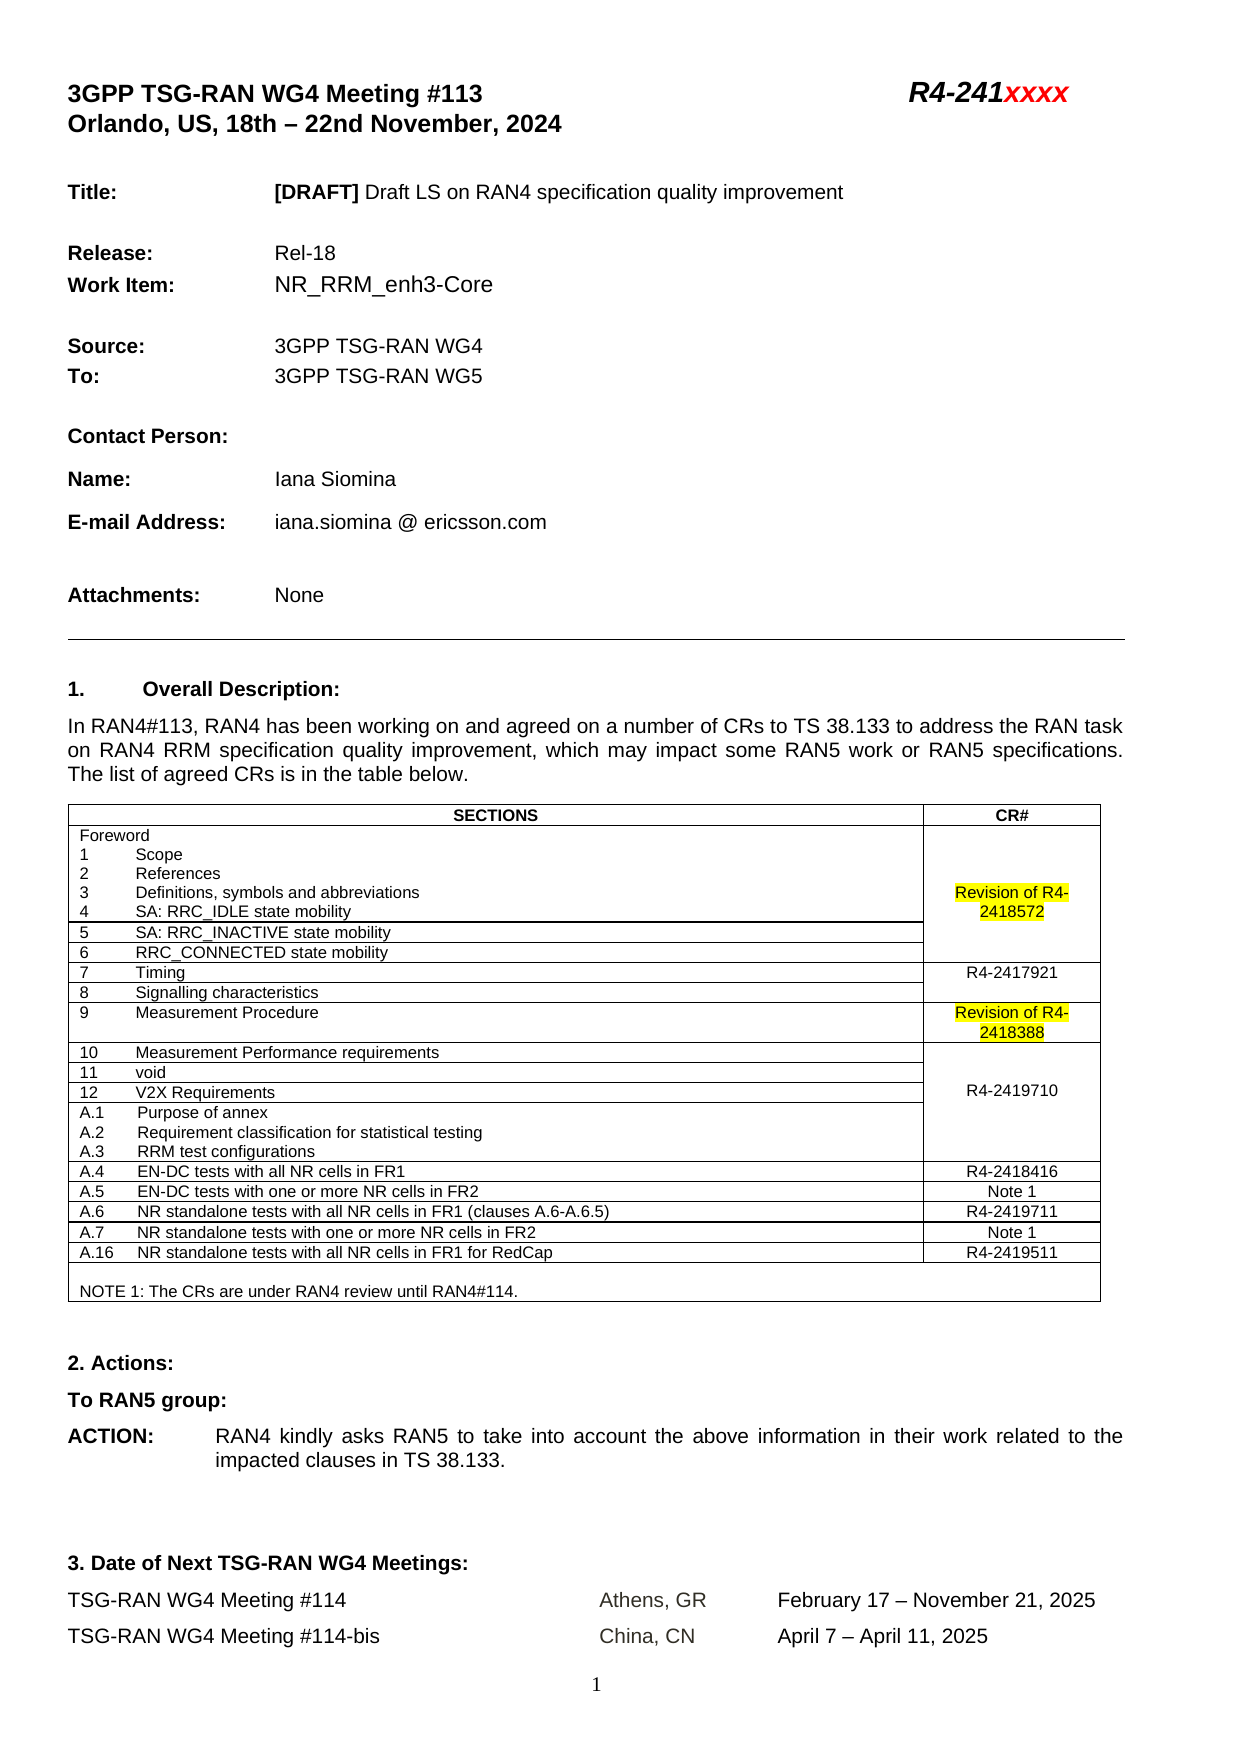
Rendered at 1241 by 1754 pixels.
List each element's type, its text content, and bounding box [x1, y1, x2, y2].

table_cell Note 1 [924, 1182, 1100, 1201]
table_cell 10 Measurement Performance requirements [69, 1043, 923, 1062]
text TSG-RAN WG4 Meeting #114-bis China, CN April 7 – April 11, 2025 [695, 1624, 1125, 1648]
table_cell A.4 EN-DC tests with all NR cells in FR1 [69, 1162, 923, 1181]
table_cell 5 SA: RRC_INACTIVE state mobility [69, 923, 923, 942]
table_cell R4-2419710 [924, 1043, 1100, 1161]
text TSG-RAN WG4 Meeting #114 Athens, GR February 17 – November 21, 2025 [67, 1588, 599, 1612]
text Release: Rel-18 [67, 240, 1125, 264]
text E-mail Address: iana.siomina @ ericsson.com [67, 509, 1125, 533]
table_cell R4-2419511 [924, 1243, 1100, 1262]
text 2. Actions: [67, 1351, 1125, 1375]
table_cell R4-2418416 [924, 1162, 1100, 1181]
list Overall Description: [67, 677, 1125, 701]
table_cell Foreword 1 Scope 2 References 3 Definitions, symbols and abbreviations 4 SA: RRC_IDLE state mobility [69, 826, 923, 921]
text To: 3GPP TSG-RAN WG5 [67, 364, 1125, 388]
table_cell A.6 NR standalone tests with all NR cells in FR1 (clauses A.6-A.6.5) [69, 1202, 923, 1221]
table_cell A.1 Purpose of annex A.2 Requirement classification for statistical testing A.3 RRM test configurations [69, 1103, 923, 1161]
table_cell R4-2417921 [924, 963, 1100, 1002]
table_cell 8 Signalling characteristics [69, 983, 923, 1002]
text TSG-RAN WG4 Meeting #114 Athens, GR February 17 – November 21, 2025 [707, 1588, 1125, 1612]
text Orlando, US, 18th – 22nd November, 2024 [67, 108, 1125, 137]
table_cell 11 void [69, 1063, 923, 1082]
text To RAN5 group: [67, 1388, 1125, 1412]
text ACTION: RAN4 kindly asks RAN5 to take into account the above information in their work related to the impacted clauses in TS 38.133. [67, 1424, 1125, 1472]
text 3GPP TSG-RAN WG4 Meeting #113 R4-241xxxx [67, 75, 1125, 108]
table_cell A.16 NR standalone tests with all NR cells in FR1 for RedCap [69, 1243, 923, 1262]
table_cell 6 RRC_CONNECTED state mobility [69, 943, 923, 962]
text Attachments: None [67, 582, 1125, 606]
table_cell A.5 EN-DC tests with one or more NR cells in FR2 [69, 1182, 923, 1201]
table_cell 7 Timing [69, 963, 923, 982]
text Work Item: NR_RRM_enh3-Core [67, 271, 1125, 297]
text Name: Iana Siomina [67, 467, 1125, 491]
table_cell A.7 NR standalone tests with one or more NR cells in FR2 [69, 1223, 923, 1242]
table_cell 9 Measurement Procedure [69, 1003, 923, 1042]
table_header CR# [924, 805, 1100, 824]
table_cell NOTE 1: The CRs are under RAN4 review until RAN4#114. [69, 1263, 1100, 1301]
text 3. Date of Next TSG-RAN WG4 Meetings: [67, 1551, 1125, 1575]
table_cell 12 V2X Requirements [69, 1083, 923, 1102]
table_cell Revision of R4-2418572 [924, 826, 1100, 962]
table_cell R4-2419711 [924, 1202, 1100, 1221]
text Source: 3GPP TSG-RAN WG4 [67, 333, 1125, 357]
table_cell Note 1 [924, 1223, 1100, 1242]
text Title: [DRAFT] Draft LS on RAN4 specification quality improvement [67, 180, 1125, 204]
text TSG-RAN WG4 Meeting #114-bis China, CN April 7 – April 11, 2025 [67, 1624, 599, 1648]
table_header SECTIONS [69, 805, 923, 824]
text In RAN4#113, RAN4 has been working on and agreed on a number of CRs to TS 38.133 to address the RAN task on RAN4 RRM specification quality improvement, which may impact some RAN5 work or RAN5 specifications. The list of agreed CRs is in the table below. [67, 714, 1125, 786]
table_cell Revision of R4-2418388 [924, 1003, 1100, 1042]
text Contact Person: [67, 424, 1125, 448]
